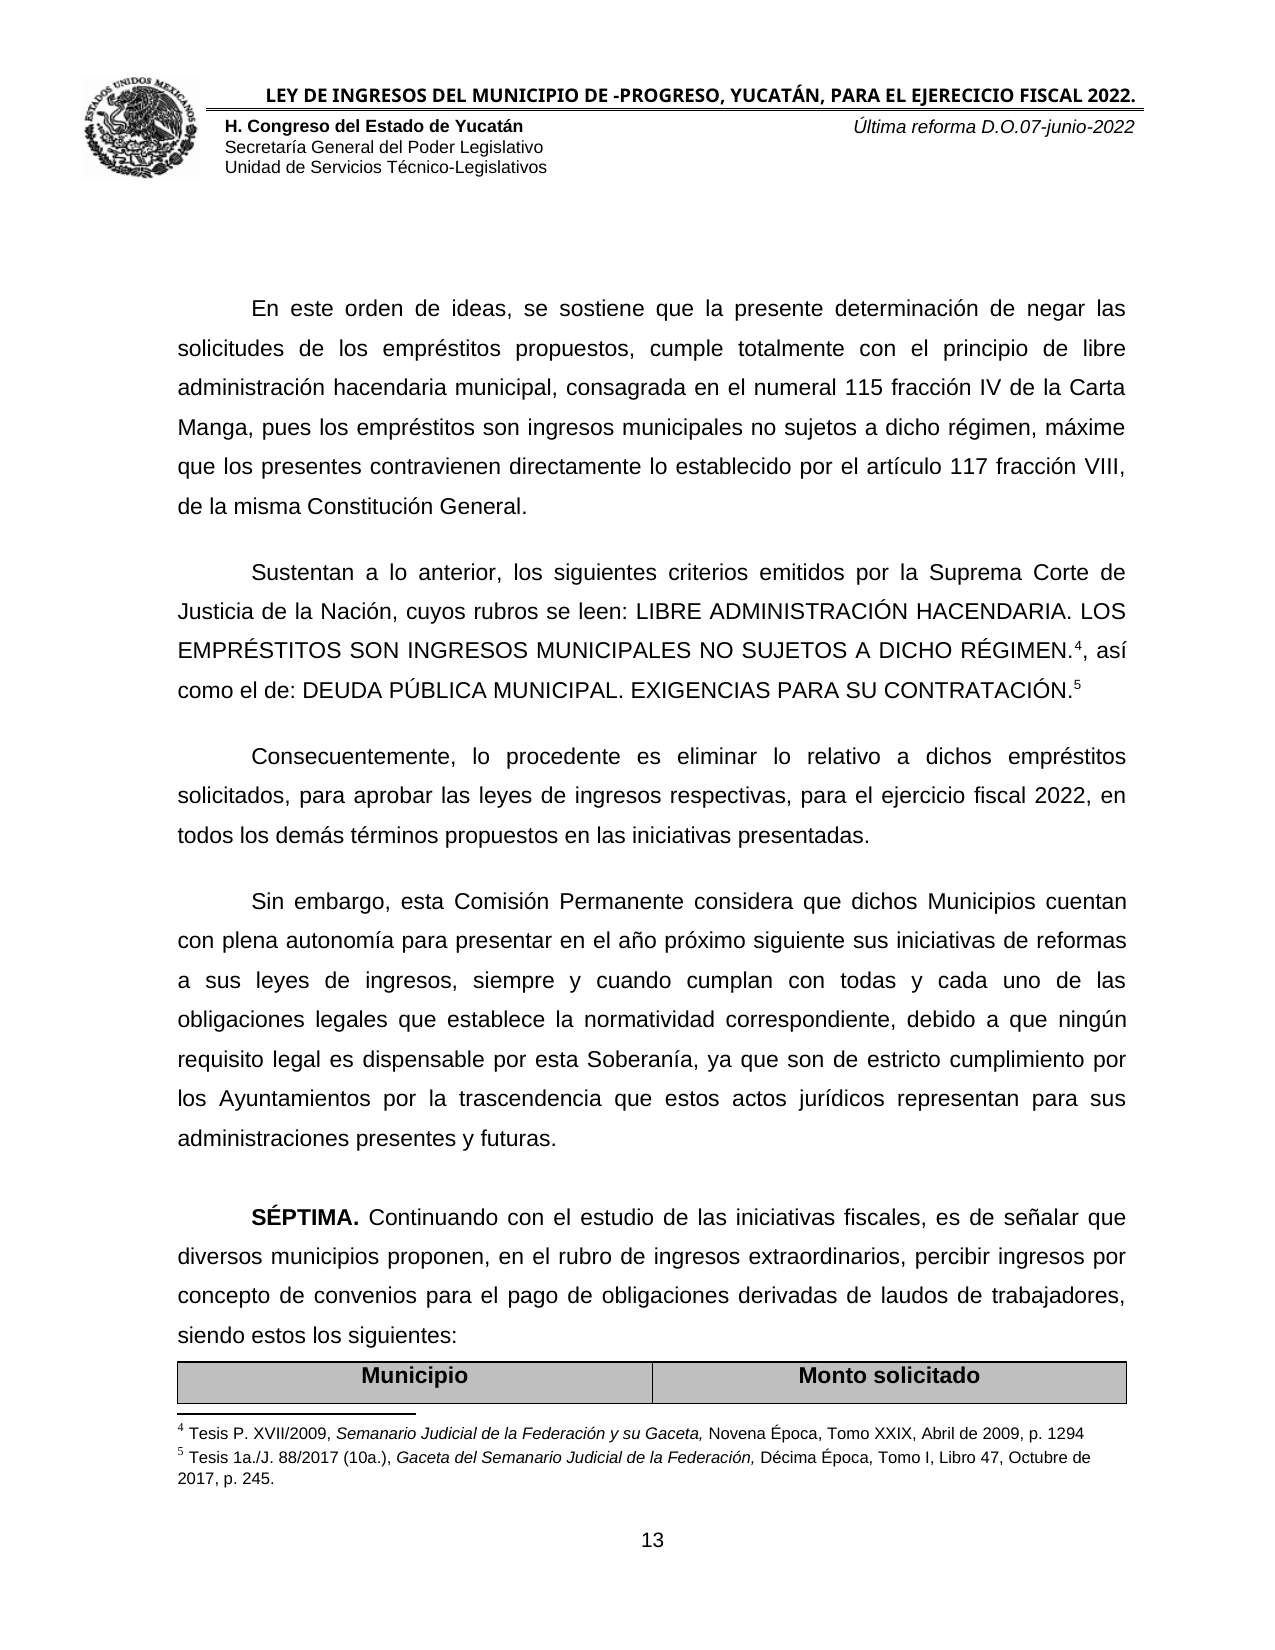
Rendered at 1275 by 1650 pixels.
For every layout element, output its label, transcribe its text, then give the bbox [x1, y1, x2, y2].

table_header Monto solicitado [653, 1363, 1126, 1403]
text Consecuentemente, lo procedente es eliminar lo relativo a dichos empréstitos solicitados, para aprobar las leyes de ingresos respectivas, para el ejercicio fiscal 2022, en todos los demás términos propuestos en las iniciativas presentadas. [177, 743, 1127, 848]
text En este orden de ideas, se sostiene que la presente determinación de negar las solicitudes de los empréstitos propuestos, cumple totalmente con el principio de libre administración hacendaria municipal, consagrada en el numeral 115 fracción IV de la Carta Manga, pues los empréstitos son ingresos municipales no sujetos a dicho régimen, máxime que los presentes contravienen directamente lo establecido por el artículo 117 fracción VIII, de la misma Constitución General. [177, 295, 1127, 519]
text SÉPTIMA. Continuando con el estudio de las iniciativas fiscales, es de señalar que diversos municipios proponen, en el rubro de ingresos extraordinarios, percibir ingresos por concepto de convenios para el pago de obligaciones derivadas de laudos de trabajadores, siendo estos los siguientes: [177, 1203, 1127, 1348]
table_header Municipio [178, 1363, 652, 1403]
text Sustentan a lo anterior, los siguientes criterios emitidos por la Suprema Corte de Justicia de la Nación, cuyos rubros se leen: LIBRE ADMINISTRACIÓN HACENDARIA. LOS EMPRÉSTITOS SON INGRESOS MUNICIPALES NO SUJETOS A DICHO RÉGIMEN., así como el de: DEUDA PÚBLICA MUNICIPAL. EXIGENCIAS PARA SU CONTRATACIÓN. [177, 558, 1127, 703]
text Sin embargo, esta Comisión Permanente considera que dichos Municipios cuentan con plena autonomía para presentar en el año próximo siguiente sus iniciativas de reformas a sus leyes de ingresos, siempre y cuando cumplan con todas y cada uno de las obligaciones legales que establece la normatividad correspondiente, debido a que ningún requisito legal es dispensable por esta Soberanía, ya que son de estricto cumplimiento por los Ayuntamientos por la trascendencia que estos actos jurídicos representan para sus administraciones presentes y futuras. [177, 888, 1127, 1151]
